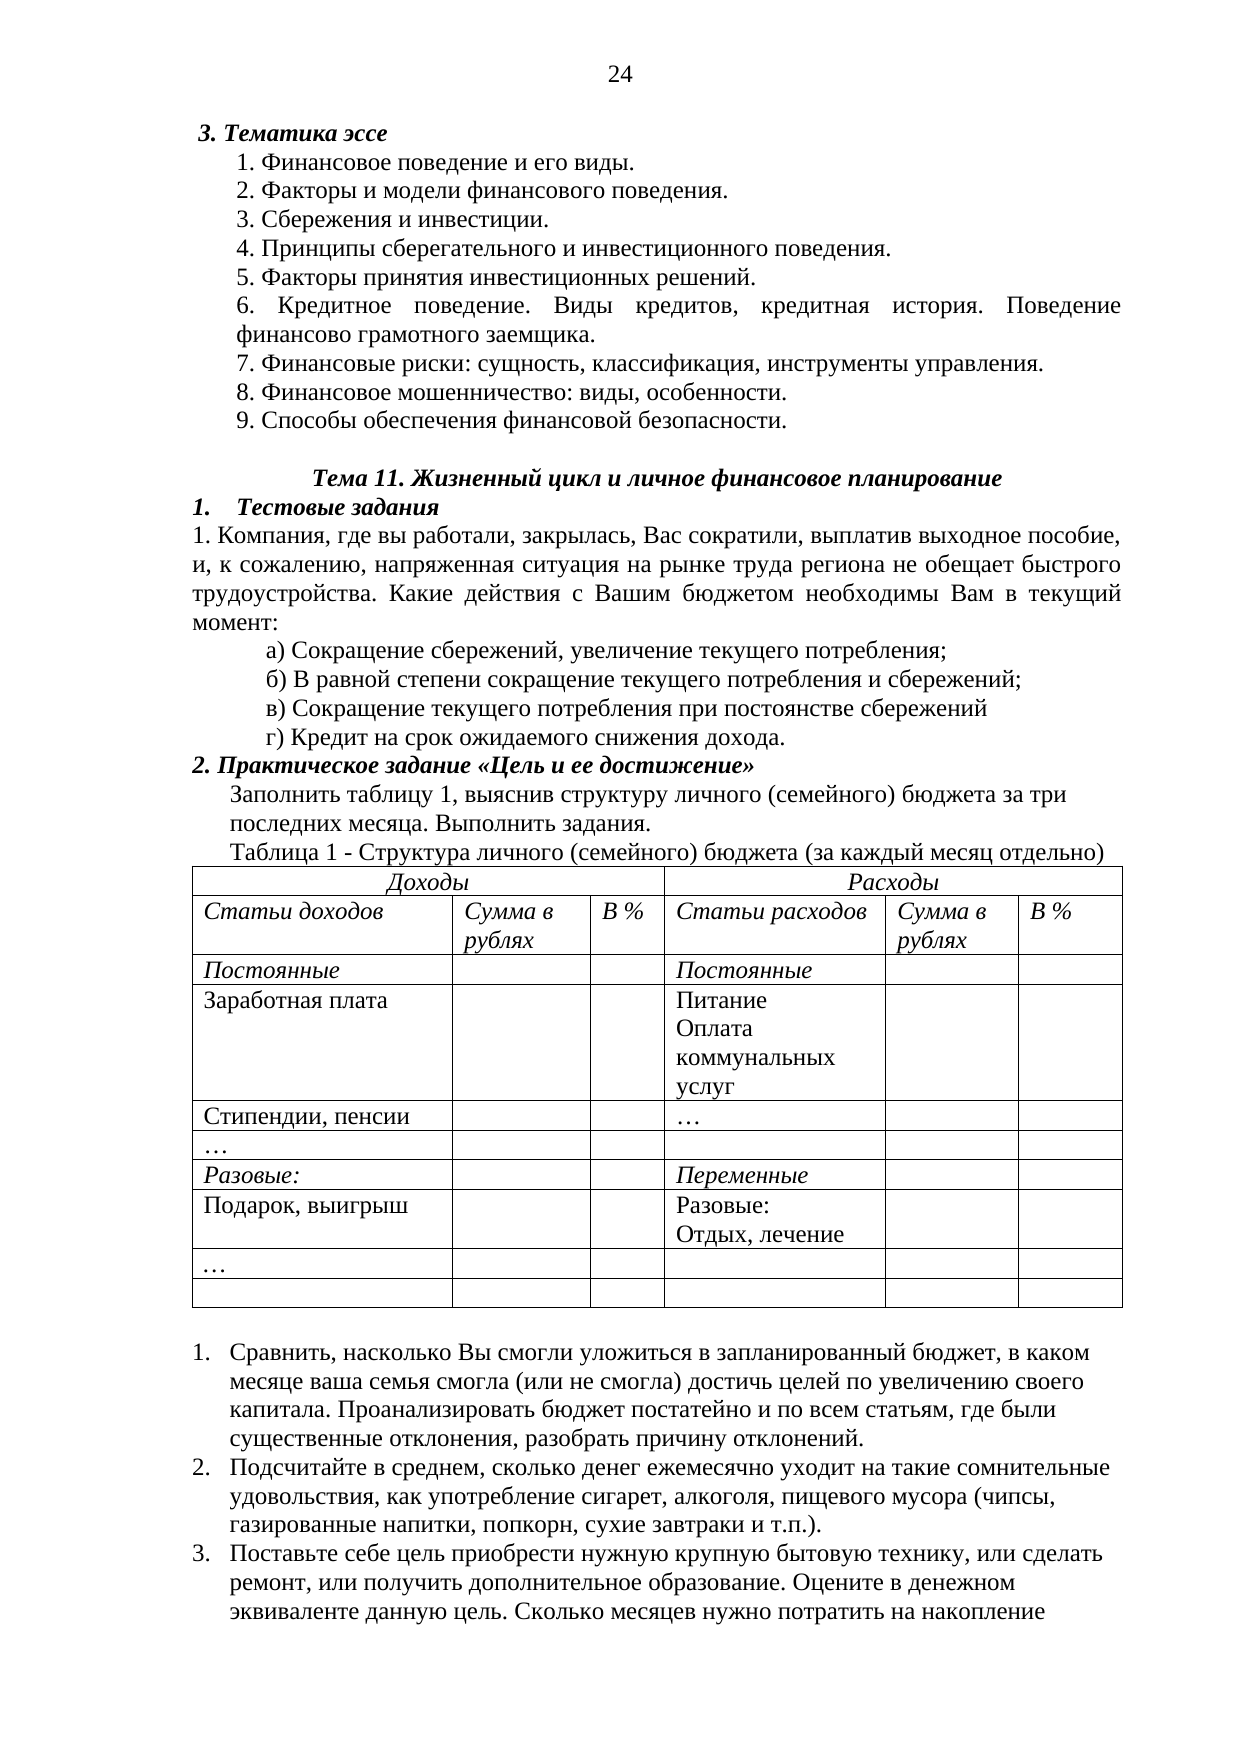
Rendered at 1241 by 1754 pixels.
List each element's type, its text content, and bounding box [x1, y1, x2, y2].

table_cell [886, 1160, 1018, 1189]
list 6. Кредитное поведение. Виды кредитов, кредитная история. Поведение финансово грамотного заемщика. [236, 291, 1122, 348]
table_cell Постоянные [665, 955, 885, 984]
table_cell Сумма в рублях [453, 896, 590, 954]
table_cell В % [1019, 896, 1122, 954]
table_cell [886, 1190, 1018, 1248]
table_cell Стипендии, пенсии [193, 1101, 452, 1129]
table_cell [453, 1279, 590, 1307]
text Тема 11. Жизненный цикл и личное финансовое планирование [118, 463, 1122, 492]
list б) В равной степени сокращение текущего потребления и сбережений; [266, 664, 1122, 693]
list г) Кредит на срок ожидаемого снижения дохода. [266, 722, 1122, 751]
table_cell [665, 1249, 885, 1277]
table_cell [665, 1131, 885, 1159]
list 1. Финансовое поведение и его виды. [236, 147, 1122, 176]
table_cell [886, 1249, 1018, 1277]
table_cell [453, 985, 590, 1100]
table_cell [591, 985, 664, 1100]
table_header Доходы [193, 867, 664, 895]
table_cell [453, 1190, 590, 1248]
table_cell Разовые: [193, 1160, 452, 1189]
text Заполнить таблицу 1, выяснив структуру личного (семейного) бюджета за три последних месяца. Выполнить задания. [229, 779, 1122, 837]
list 9. Способы обеспечения финансовой безопасности. [236, 406, 1122, 434]
table_cell [591, 1279, 664, 1307]
list в) Сокращение текущего потребления при постоянстве сбережений [266, 693, 1122, 722]
table_cell [1019, 1131, 1122, 1159]
table_cell [591, 955, 664, 984]
table_cell [886, 955, 1018, 984]
list Подсчитайте в среднем, сколько денег ежемесячно уходит на такие сомнительные удовольствия, как употребление сигарет, алкоголя, пищевого мусора (чипсы, газированные напитки, попкорн, сухие завтраки и т.п.). [192, 1452, 1122, 1538]
table_cell Переменные [665, 1160, 885, 1189]
table_cell Заработная плата [193, 985, 452, 1100]
table_cell [886, 1131, 1018, 1159]
table_cell … [193, 1131, 452, 1159]
table_cell Подарок, выигрыш [193, 1190, 452, 1248]
text Таблица 1 - Структура личного (семейного) бюджета (за каждый месяц отдельно) [229, 837, 1122, 866]
table_cell Статьи доходов [193, 896, 452, 954]
list а) Сокращение сбережений, увеличение текущего потребления; [266, 636, 1122, 664]
table_cell Постоянные [193, 955, 452, 984]
table_cell [453, 1249, 590, 1277]
table_cell [1019, 985, 1122, 1100]
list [192, 1538, 1122, 1624]
table_cell [886, 1101, 1018, 1129]
table_cell [453, 1101, 590, 1129]
list 1. Тестовые задания [192, 492, 1122, 521]
table_cell [591, 1101, 664, 1129]
list Сравнить, насколько Вы смогли уложиться в запланированный бюджет, в каком месяце ваша семья смогла (или не смогла) достичь целей по увеличению своего капитала. Проанализировать бюджет постатейно и по всем статьям, где были существенные отклонения, разобрать причину отклонений. [192, 1337, 1122, 1452]
table_cell В % [591, 896, 664, 954]
table_cell [591, 1131, 664, 1159]
list 4. Принципы сберегательного и инвестиционного поведения. [236, 233, 1122, 262]
table_cell [193, 1279, 452, 1307]
table_cell [1019, 1279, 1122, 1307]
table_cell … [193, 1249, 452, 1277]
table_cell [886, 985, 1018, 1100]
table_cell Статьи расходов [665, 896, 885, 954]
list 1. Компания, где вы работали, закрылась, Вас сократили, выплатив выходное пособие, и, к сожалению, напряженная ситуация на рынке труда региона не обещает быстрого трудоустройства. Какие действия с Вашим бюджетом необходимы Вам в текущий момент: [192, 521, 1122, 636]
list 3. Сбережения и инвестиции. [236, 204, 1122, 233]
list 8. Финансовое мошенничество: виды, особенности. [236, 377, 1122, 406]
list 2. Практическое задание «Цель и ее достижение» [192, 751, 1122, 779]
table_cell [591, 1190, 664, 1248]
table_cell [453, 955, 590, 984]
table_cell [591, 1249, 664, 1277]
table_cell [665, 1279, 885, 1307]
table_cell [453, 1160, 590, 1189]
table_cell [1019, 1101, 1122, 1129]
table_cell … [665, 1101, 885, 1129]
table_cell [1019, 955, 1122, 984]
list 5. Факторы принятия инвестиционных решений. [236, 262, 1122, 291]
table_header Расходы [665, 867, 1122, 895]
table_cell [1019, 1249, 1122, 1277]
table_cell [591, 1160, 664, 1189]
table_cell Сумма в рублях [886, 896, 1018, 954]
table_cell Разовые: Отдых, лечение [665, 1190, 885, 1248]
table_cell [1019, 1190, 1122, 1248]
table_cell [1019, 1160, 1122, 1189]
text 3. Тематика эссе [192, 118, 1122, 147]
table_cell [886, 1279, 1018, 1307]
list 2. Факторы и модели финансового поведения. [236, 176, 1122, 204]
table_cell Питание Оплата коммунальных услуг [665, 985, 885, 1100]
table_cell [453, 1131, 590, 1159]
list 7. Финансовые риски: сущность, классификация, инструменты управления. [236, 348, 1122, 377]
